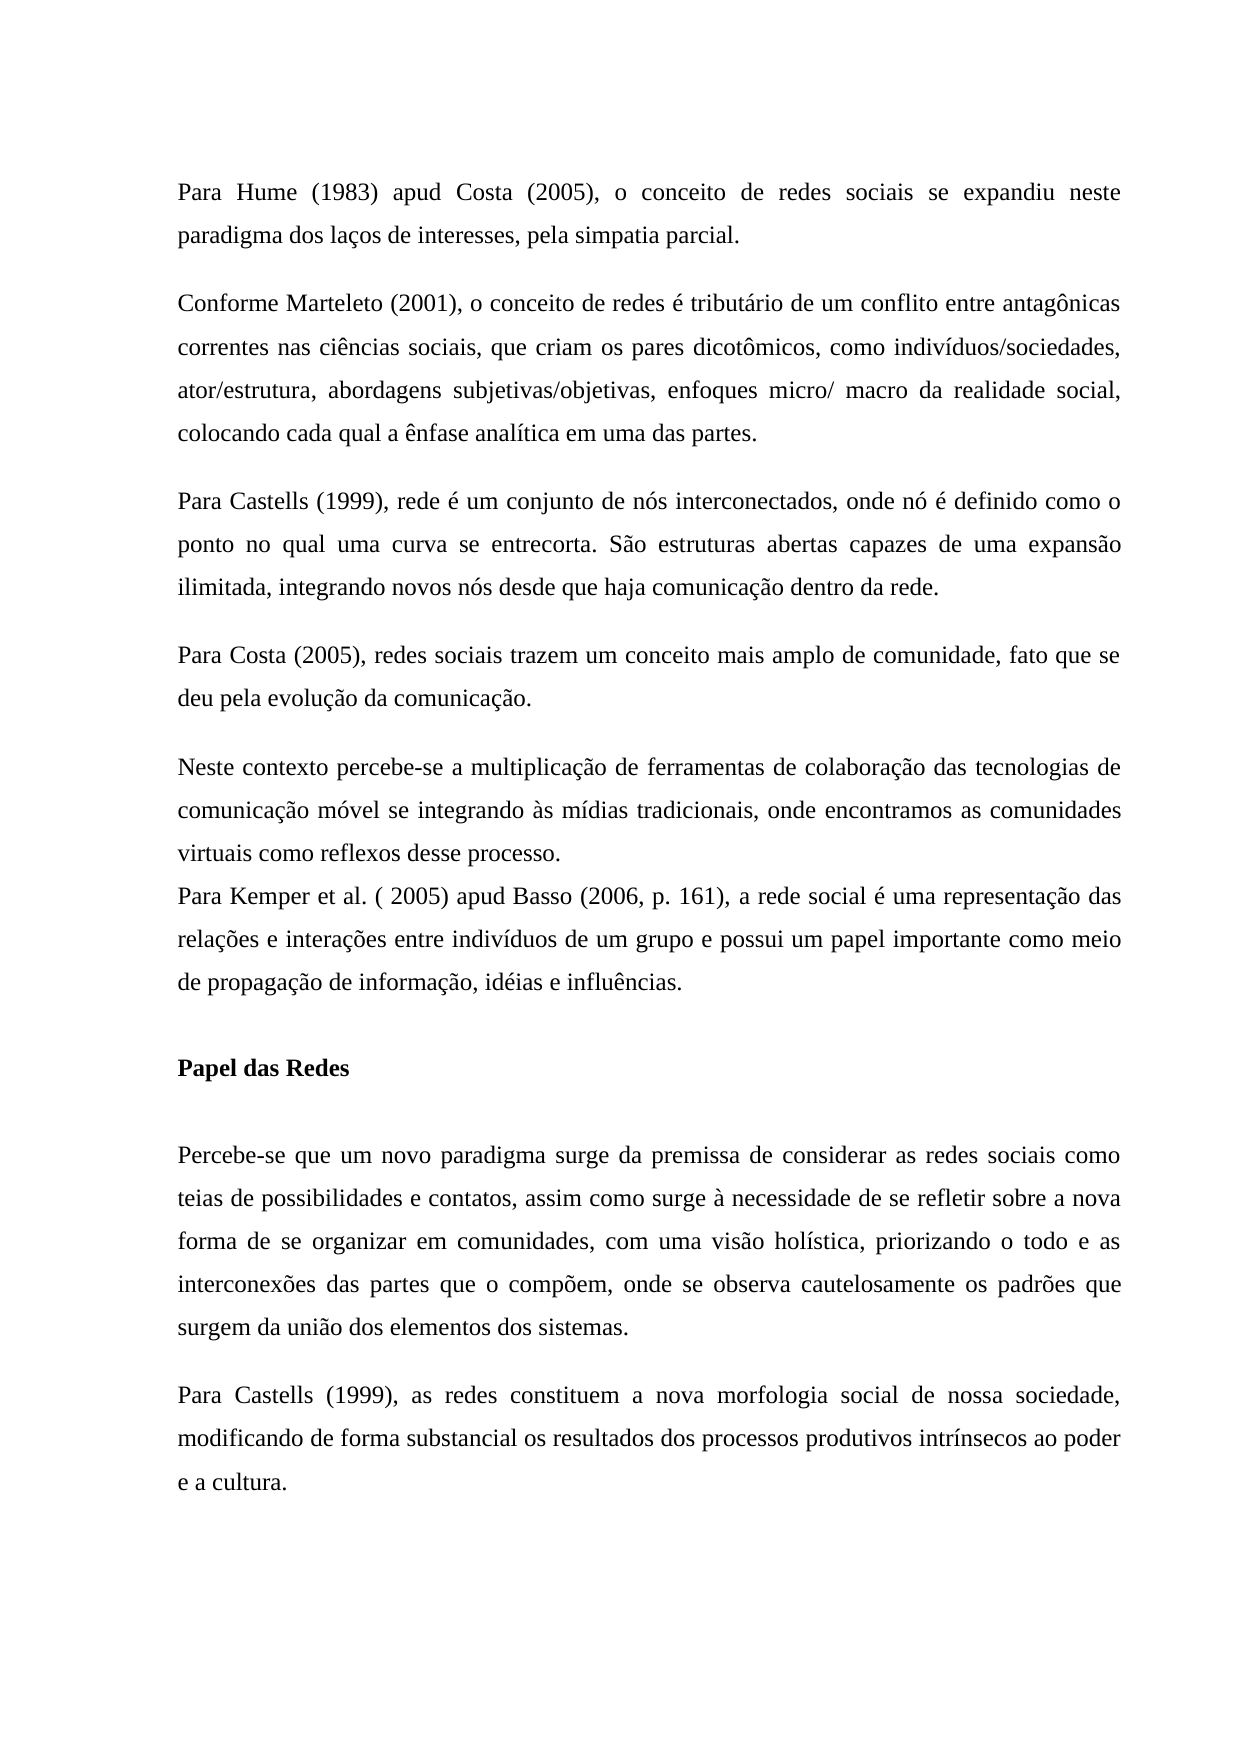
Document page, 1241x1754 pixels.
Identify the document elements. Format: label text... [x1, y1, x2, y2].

text Para Kemper et al. ( 2005) apud Basso (2006, p. 161), a rede social é uma representação das relações e interações entre indivíduos de um grupo e possui um papel importante como meio de propagação de informação, idéias e influências. [177, 881, 1122, 996]
text Papel das Redes [177, 1053, 1122, 1082]
text Para Castells (1999), rede é um conjunto de nós interconectados, onde nó é definido como o ponto no qual uma curva se entrecorta. São estruturas abertas capazes de uma expansão ilimitada, integrando novos nós desde que haja comunicação dentro da rede. [177, 486, 1122, 601]
text Para Hume (1983) apud Costa (2005), o conceito de redes sociais se expandiu neste paradigma dos laços de interesses, pela simpatia parcial. [177, 177, 1122, 249]
text Para Castells (1999), as redes constituem a nova morfologia social de nossa sociedade, modificando de forma substancial os resultados dos processos produtivos intrínsecos ao poder e a cultura. [177, 1380, 1122, 1495]
text Neste contexto percebe-se a multiplicação de ferramentas de colaboração das tecnologias de comunicação móvel se integrando às mídias tradicionais, onde encontramos as comunidades virtuais como reflexos desse processo. [177, 752, 1122, 867]
text Para Costa (2005), redes sociais trazem um conceito mais amplo de comunidade, fato que se deu pela evolução da comunicação. [177, 640, 1122, 712]
text Percebe-se que um novo paradigma surge da premissa de considerar as redes sociais como teias de possibilidades e contatos, assim como surge à necessidade de se refletir sobre a nova forma de se organizar em comunidades, com uma visão holística, priorizando o todo e as interconexões das partes que o compõem, onde se observa cautelosamente os padrões que surgem da união dos elementos dos sistemas. [177, 1140, 1122, 1341]
text Conforme Marteleto (2001), o conceito de redes é tributário de um conflito entre antagônicas correntes nas ciências sociais, que criam os pares dicotômicos, como indivíduos/sociedades, ator/estrutura, abordagens subjetivas/objetivas, enfoques micro/ macro da realidade social, colocando cada qual a ênfase analítica em uma das partes. [177, 288, 1122, 447]
